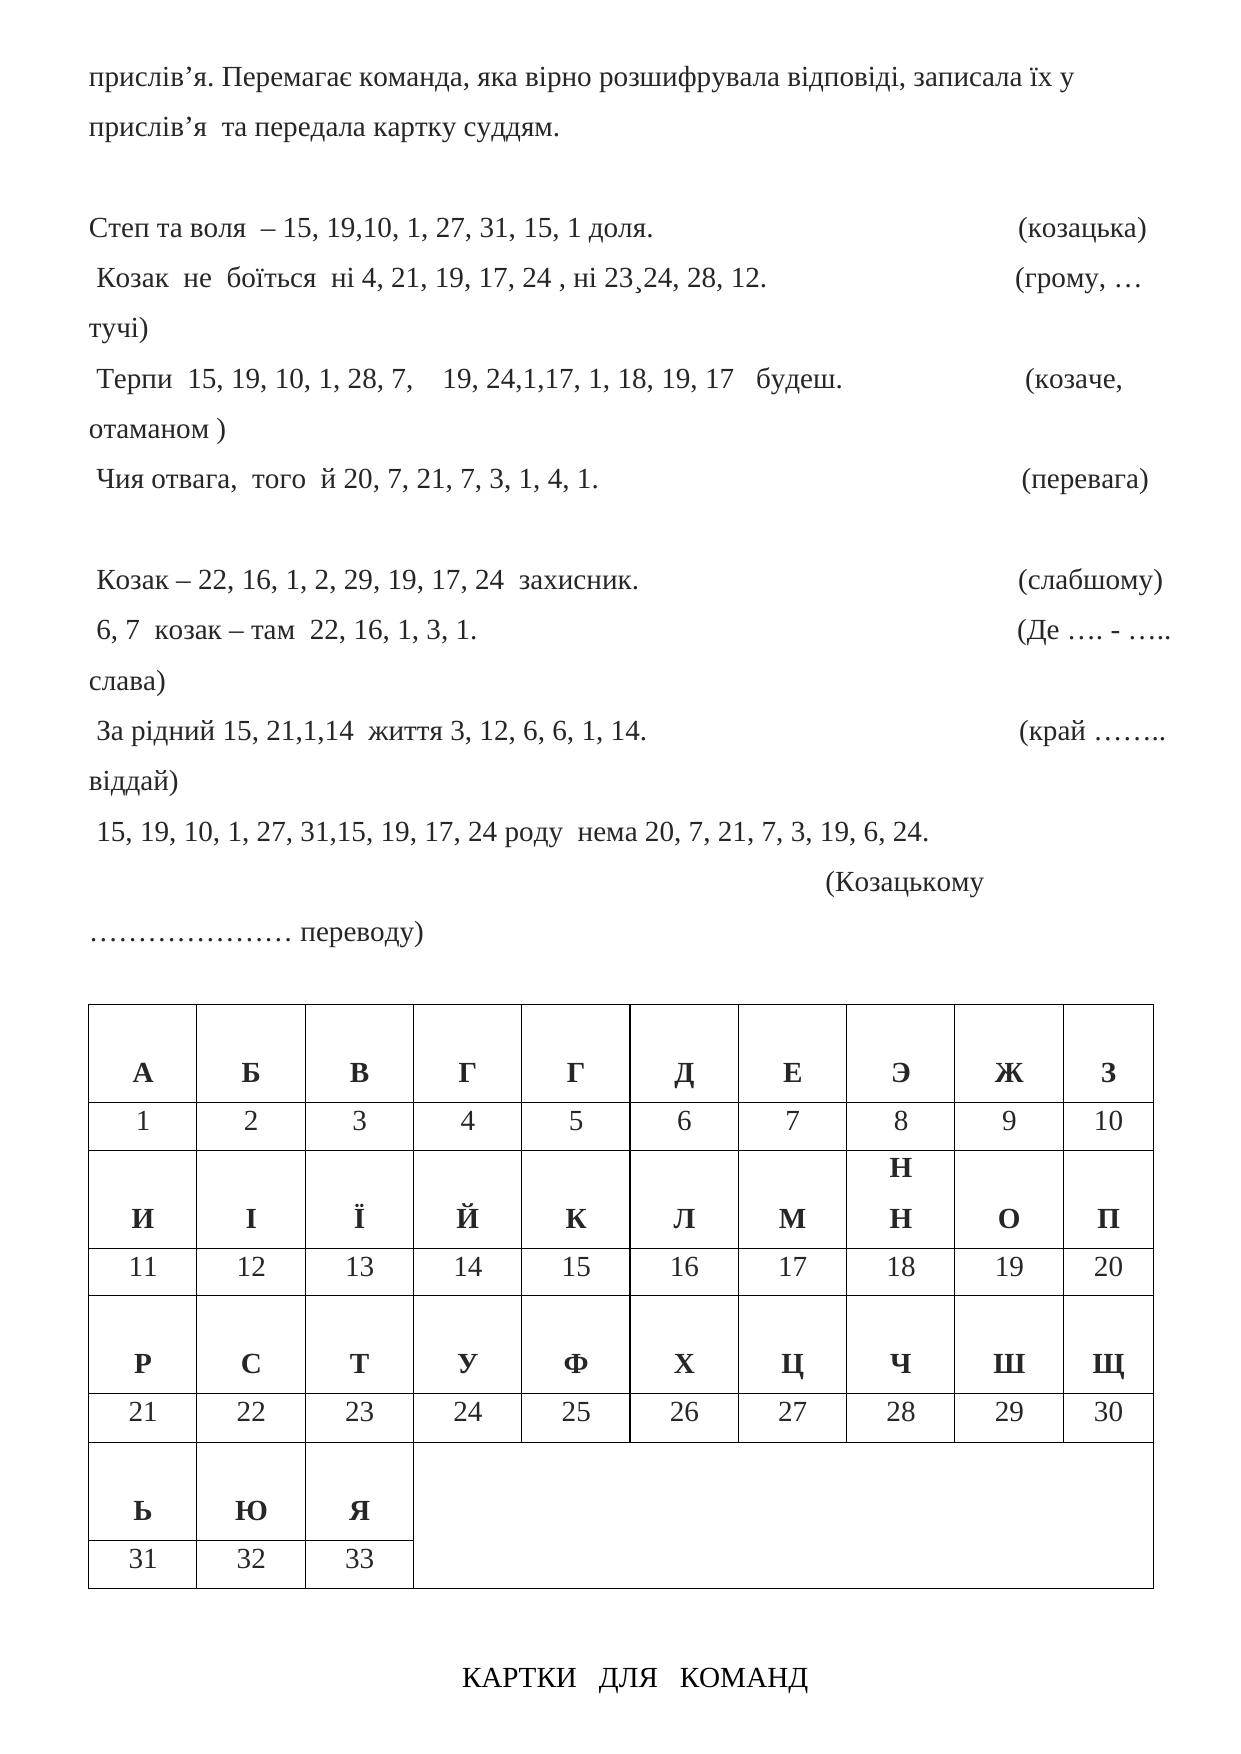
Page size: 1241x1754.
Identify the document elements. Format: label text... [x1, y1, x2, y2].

table_cell 16 [631, 1249, 738, 1295]
table_cell 3 [306, 1103, 413, 1149]
table_cell Й [414, 1151, 521, 1248]
table_cell Ф [522, 1296, 629, 1393]
table_cell 26 [631, 1394, 738, 1442]
table_cell Я [306, 1443, 413, 1540]
table_cell И [89, 1151, 196, 1248]
table_cell 27 [739, 1394, 846, 1442]
table_cell Т [306, 1296, 413, 1393]
table_cell 30 [1064, 1394, 1153, 1442]
table_cell 18 [847, 1249, 954, 1295]
table_header Е [739, 1005, 846, 1102]
table_cell І [197, 1151, 305, 1248]
table_header З [1064, 1005, 1153, 1102]
table_header А [89, 1005, 196, 1102]
table_cell 1 [89, 1103, 196, 1149]
text Степ та воля – 15, 19,10, 1, 27, 31, 15, 1 доля. (козацька) Козак не боїться ні 4, 21, 19, 17, 24 , ні 23¸24, 28, 12. (грому, … тучі) Терпи 15, 19, 10, 1, 28, 7, 19, 24,1,17, 1, 18, 19, 17 будеш. (козаче, отаманом ) Чия отвага, того й 20, 7, 21, 7, 3, 1, 4, 1. (перевага) Козак – 22, 16, 1, 2, 29, 19, 17, 24 захисник. (слабшому) 6, 7 козак – там 22, 16, 1, 3, 1. (Де …. - ….. слава) За рідний 15, 21,1,14 життя 3, 12, 6, 6, 1, 14. (край …….. віддай) 15, 19, 10, 1, 27, 31,15, 19, 17, 24 роду нема 20, 7, 21, 7, 3, 19, 6, 24. [89, 210, 1181, 847]
table_cell Ь [89, 1443, 196, 1540]
table_cell 19 [955, 1249, 1063, 1295]
table_cell 21 [89, 1394, 196, 1442]
table_cell 9 [955, 1103, 1063, 1149]
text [89, 59, 1181, 143]
table_header Э [847, 1005, 954, 1102]
table_header Д [631, 1005, 738, 1102]
table_cell К [522, 1151, 629, 1248]
text КАРТКИ ДЛЯ КОМАНД [89, 1660, 1181, 1693]
table_cell Щ [1064, 1296, 1153, 1393]
table_cell 24 [414, 1394, 521, 1442]
table_cell 11 [89, 1249, 196, 1295]
table_cell 22 [197, 1394, 305, 1442]
table_cell 8 [847, 1103, 954, 1149]
table_cell 7 [739, 1103, 846, 1149]
table_cell Ч [847, 1296, 954, 1393]
table_cell 14 [414, 1249, 521, 1295]
table_cell 20 [1064, 1249, 1153, 1295]
table_cell Н Н [847, 1151, 954, 1248]
table_cell 4 [414, 1103, 521, 1149]
table_cell М [739, 1151, 846, 1248]
table_cell Л [631, 1151, 738, 1248]
table_cell У [414, 1296, 521, 1393]
table_cell 28 [847, 1394, 954, 1442]
table_cell 23 [306, 1394, 413, 1442]
table_cell С [197, 1296, 305, 1393]
table_cell 25 [522, 1394, 629, 1442]
table_cell Ш [955, 1296, 1063, 1393]
table_header Ж [955, 1005, 1063, 1102]
table_cell 33 [306, 1541, 413, 1588]
text (Козацькому ………………… переводу) [89, 864, 1181, 990]
table_header Г [414, 1005, 521, 1102]
table_header В [306, 1005, 413, 1102]
table_cell Х [631, 1296, 738, 1393]
table_cell 10 [1064, 1103, 1153, 1149]
table_cell Ю [197, 1443, 305, 1540]
table_cell 5 [522, 1103, 629, 1149]
table_header Б [197, 1005, 305, 1102]
table_cell Ї [306, 1151, 413, 1248]
table_cell 31 [89, 1541, 196, 1588]
table_cell Ц [739, 1296, 846, 1393]
table_cell 32 [197, 1541, 305, 1588]
table_cell П [1064, 1151, 1153, 1248]
table_cell 15 [522, 1249, 629, 1295]
table_cell 17 [739, 1249, 846, 1295]
table_cell 13 [306, 1249, 413, 1295]
table_cell 6 [631, 1103, 738, 1149]
table_header Г [522, 1005, 629, 1102]
table_cell [414, 1443, 1153, 1588]
table_cell 29 [955, 1394, 1063, 1442]
table_cell Р [89, 1296, 196, 1393]
table_cell О [955, 1151, 1063, 1248]
table_cell 12 [197, 1249, 305, 1295]
table_cell 2 [197, 1103, 305, 1149]
